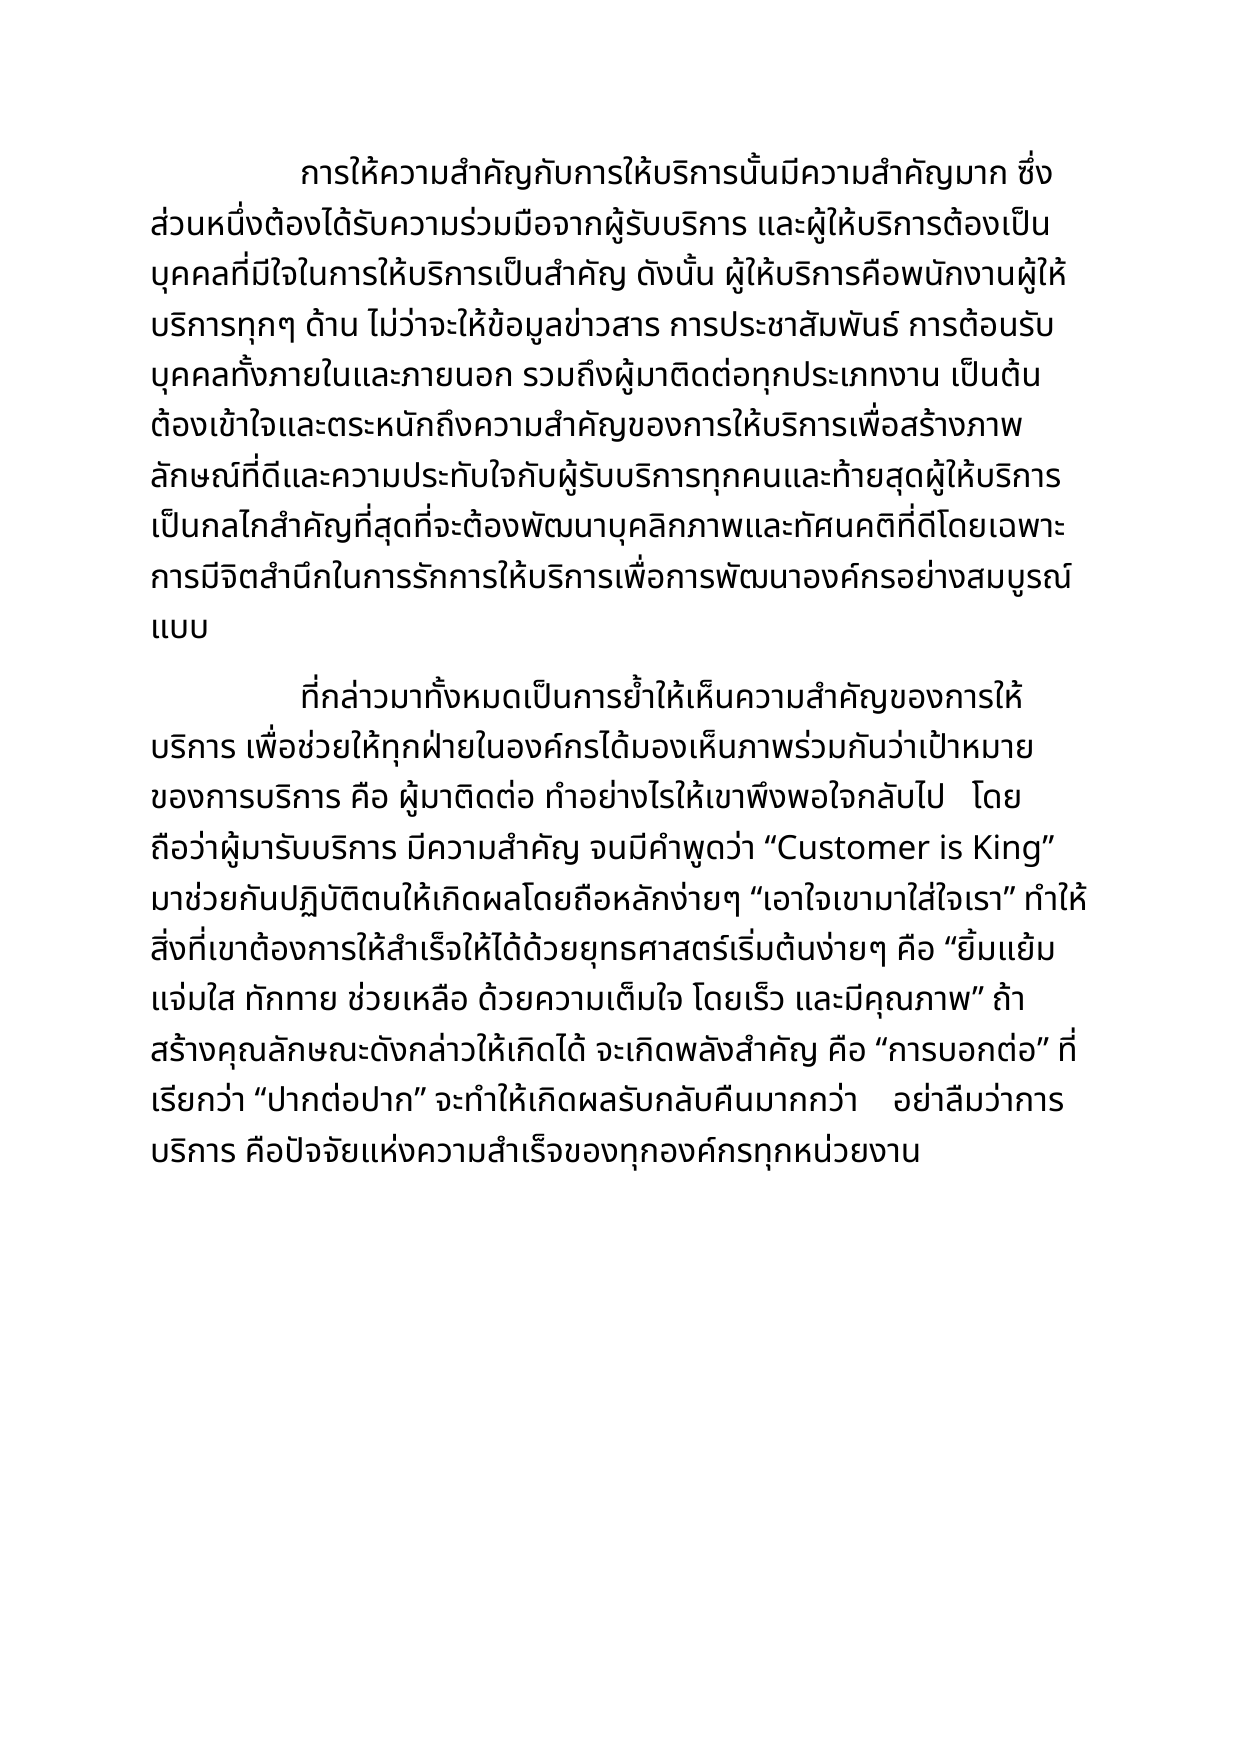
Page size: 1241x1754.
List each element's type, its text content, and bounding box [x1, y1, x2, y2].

text การให้ความสำคัญกับการให้บริการนั้นมีความสำคัญมาก ซึ่งส่วนหนึ่งต้องได้รับความร่วมมือจากผู้รับบริการ และผู้ให้บริการต้องเป็นบุคคลที่มีใจในการให้บริการเป็นสำคัญ ดังนั้น ผู้ให้บริการคือพนักงานผู้ให้บริการทุกๆ ด้าน ไม่ว่าจะให้ข้อมูลข่าวสาร การประชาสัมพันธ์ การต้อนรับบุคคลทั้งภายในและภายนอก รวมถึงผู้มาติดต่อทุกประเภทงาน เป็นต้น ต้องเข้าใจและตระหนักถึงความสำคัญของการให้บริการเพื่อสร้างภาพลักษณ์ที่ดีและความประทับใจกับผู้รับบริการทุกคนและท้ายสุดผู้ให้บริการเป็นกลไกสำคัญที่สุดที่จะต้องพัฒนาบุคลิกภาพและทัศนคติที่ดีโดยเฉพาะการมีจิตสำนึกในการรักการให้บริการเพื่อการพัฒนาองค์กรอย่างสมบูรณ์แบบ [150, 149, 1090, 653]
text ที่กล่าวมาทั้งหมดเป็นการย้ำให้เห็นความสำคัญของการให้บริการ เพื่อช่วยให้ทุกฝ่ายในองค์กรได้มองเห็นภาพร่วมกันว่าเป้าหมายของการบริการ คือ ผู้มาติดต่อ ทำอย่างไรให้เขาพึงพอใจกลับไป โดยถือว่าผู้มารับบริการ มีความสำคัญ จนมีคำพูดว่า “Customer is King” มาช่วยกันปฏิบัติตนให้เกิดผลโดยถือหลักง่ายๆ “เอาใจเขามาใส่ใจเรา” ทำให้สิ่งที่เขาต้องการให้สำเร็จให้ได้ด้วยยุทธศาสตร์เริ่มต้นง่ายๆ คือ “ยิ้มแย้มแจ่มใส ทักทาย ช่วยเหลือ ด้วยความเต็มใจ โดยเร็ว และมีคุณภาพ” ถ้าสร้างคุณลักษณะดังกล่าวให้เกิดได้ จะเกิดพลังสำคัญ คือ “การบอกต่อ” ที่เรียกว่า “ปากต่อปาก” จะทำให้เกิดผลรับกลับคืนมากกว่า อย่าลืมว่าการบริการ คือปัจจัยแห่งความสำเร็จของทุกองค์กรทุกหน่วยงาน [150, 673, 1090, 1177]
